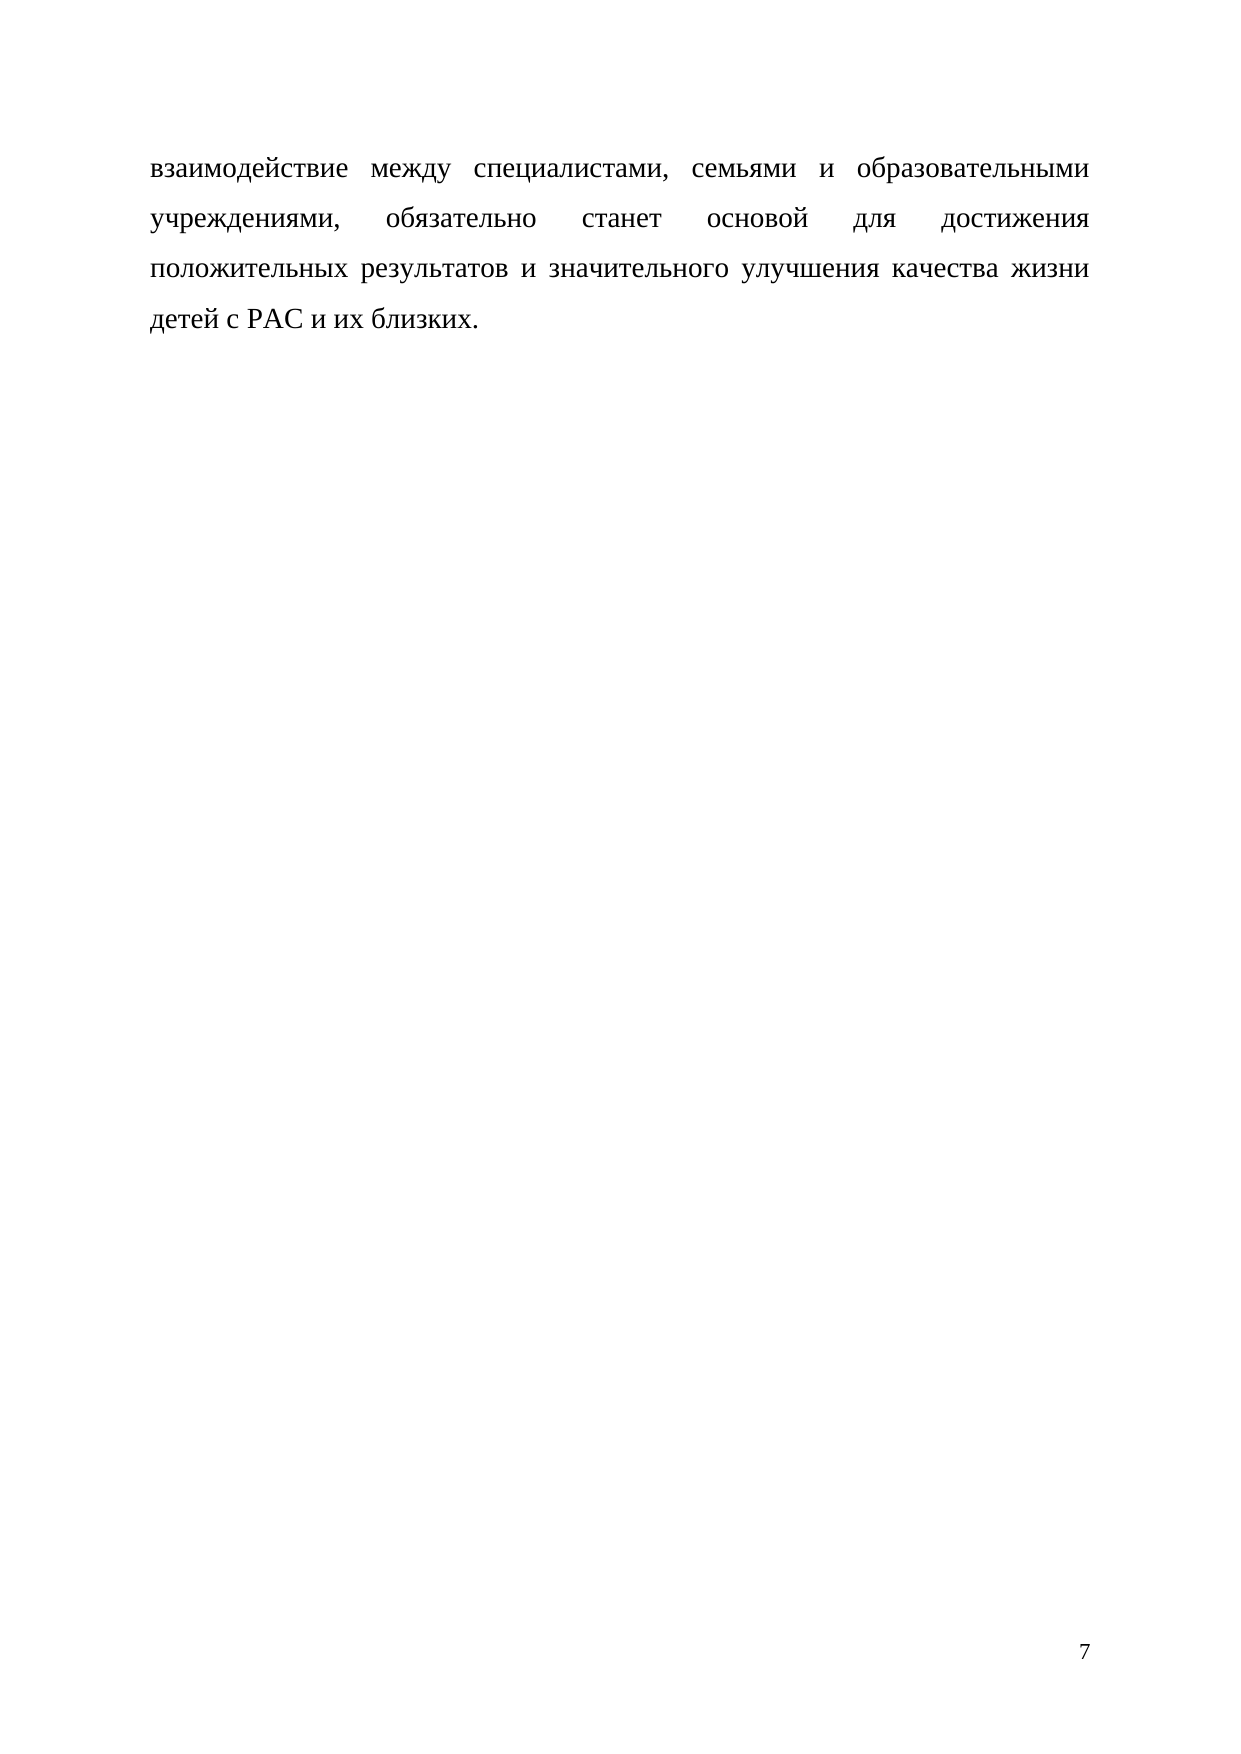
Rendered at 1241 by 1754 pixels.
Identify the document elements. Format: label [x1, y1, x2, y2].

text [150, 150, 1090, 334]
